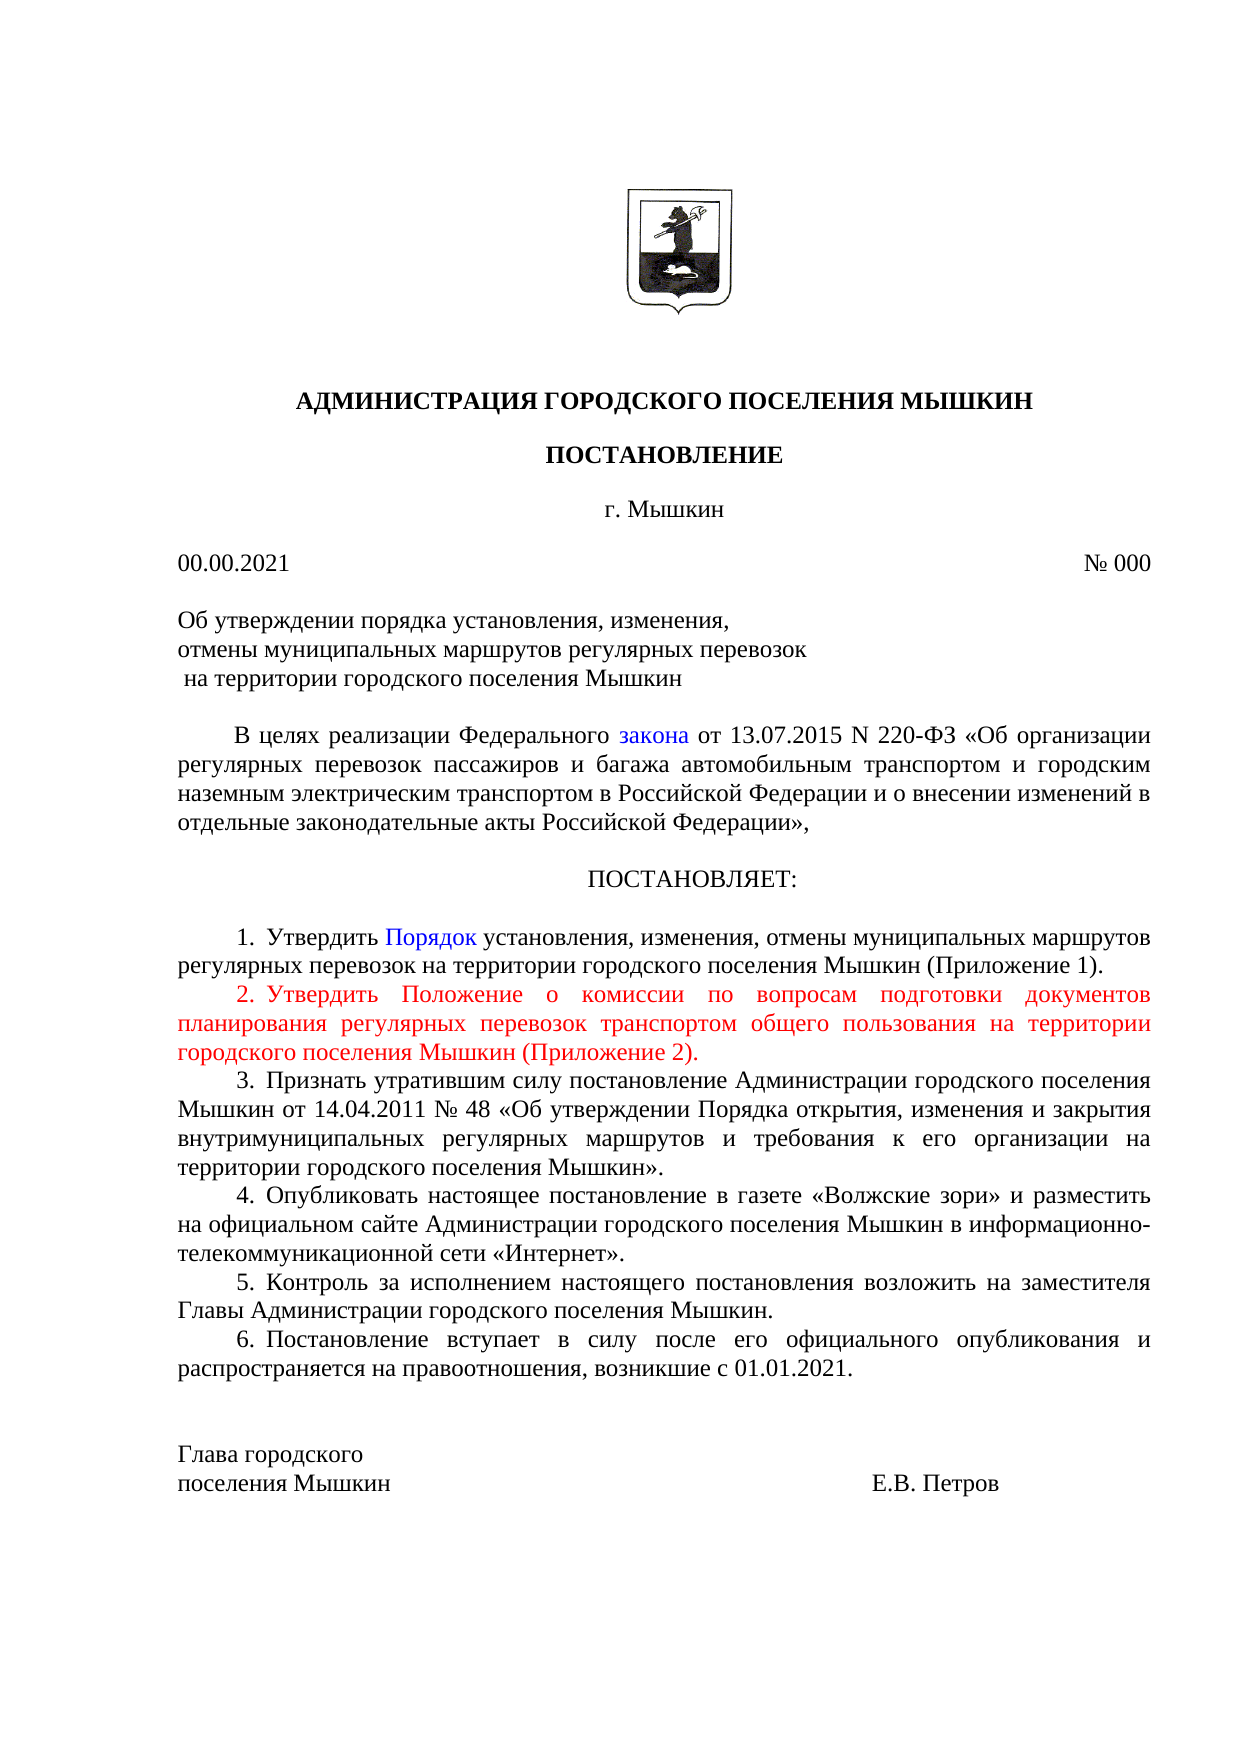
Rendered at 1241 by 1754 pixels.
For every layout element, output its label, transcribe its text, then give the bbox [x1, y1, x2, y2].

list Утвердить Положение о комиссии по вопросам подготовки документов планирования регулярных перевозок транспортом общего пользования на территории городского поселения Мышкин (Приложение 2). [177, 979, 1152, 1065]
title на территории городского поселения Мышкин [177, 663, 1152, 692]
text АДМИНИСТРАЦИЯ ГОРОДСКОГО ПОСЕЛЕНИЯ МЫШКИН [177, 386, 1152, 415]
list Глава городского [177, 1439, 1152, 1468]
list Признать утратившим силу постановление Администрации городского поселения Мышкин от 14.04.2011 № 48 «Об утверждении Порядка открытия, изменения и закрытия внутримуниципальных регулярных маршрутов и требования к его организации на территории городского поселения Мышкин». [177, 1065, 1152, 1180]
picture [616, 146, 743, 316]
text В целях реализации Федерального закона от 13.07.2015 N 220-ФЗ «Об организации регулярных перевозок пассажиров и багажа автомобильным транспортом и городским наземным электрическим транспортом в Российской Федерации и о внесении изменений в отдельные законодательные акты Российской Федерации», [177, 720, 1152, 835]
title Об утверждении порядка установления, изменения, [177, 605, 1152, 634]
list Утвердить Порядок установления, изменения, отмены муниципальных маршрутов регулярных перевозок на территории городского поселения Мышкин (Приложение 1). [177, 922, 1152, 979]
list поселения Мышкин Е.В. Петров [177, 1468, 1152, 1497]
list Контроль за исполнением настоящего постановления возложить на заместителя Главы Администрации городского поселения Мышкин. [177, 1267, 1152, 1324]
title отмены муниципальных маршрутов регулярных перевозок [177, 634, 1152, 663]
text постановляет: [177, 864, 1152, 893]
list Опубликовать настоящее постановление в газете «Волжские зори» и разместить на официальном сайте Администрации городского поселения Мышкин в информационно-телекоммуникационной сети «Интернет». [177, 1180, 1152, 1267]
text 00.00.2021 № 000 [177, 548, 1152, 577]
text г. Мышкин [177, 494, 1152, 523]
list Постановление вступает в силу после его официального опубликования и распространяется на правоотношения, возникшие с 01.01.2021. [177, 1324, 1152, 1382]
text ПОСТАНОВЛЕНИЕ [177, 440, 1152, 469]
